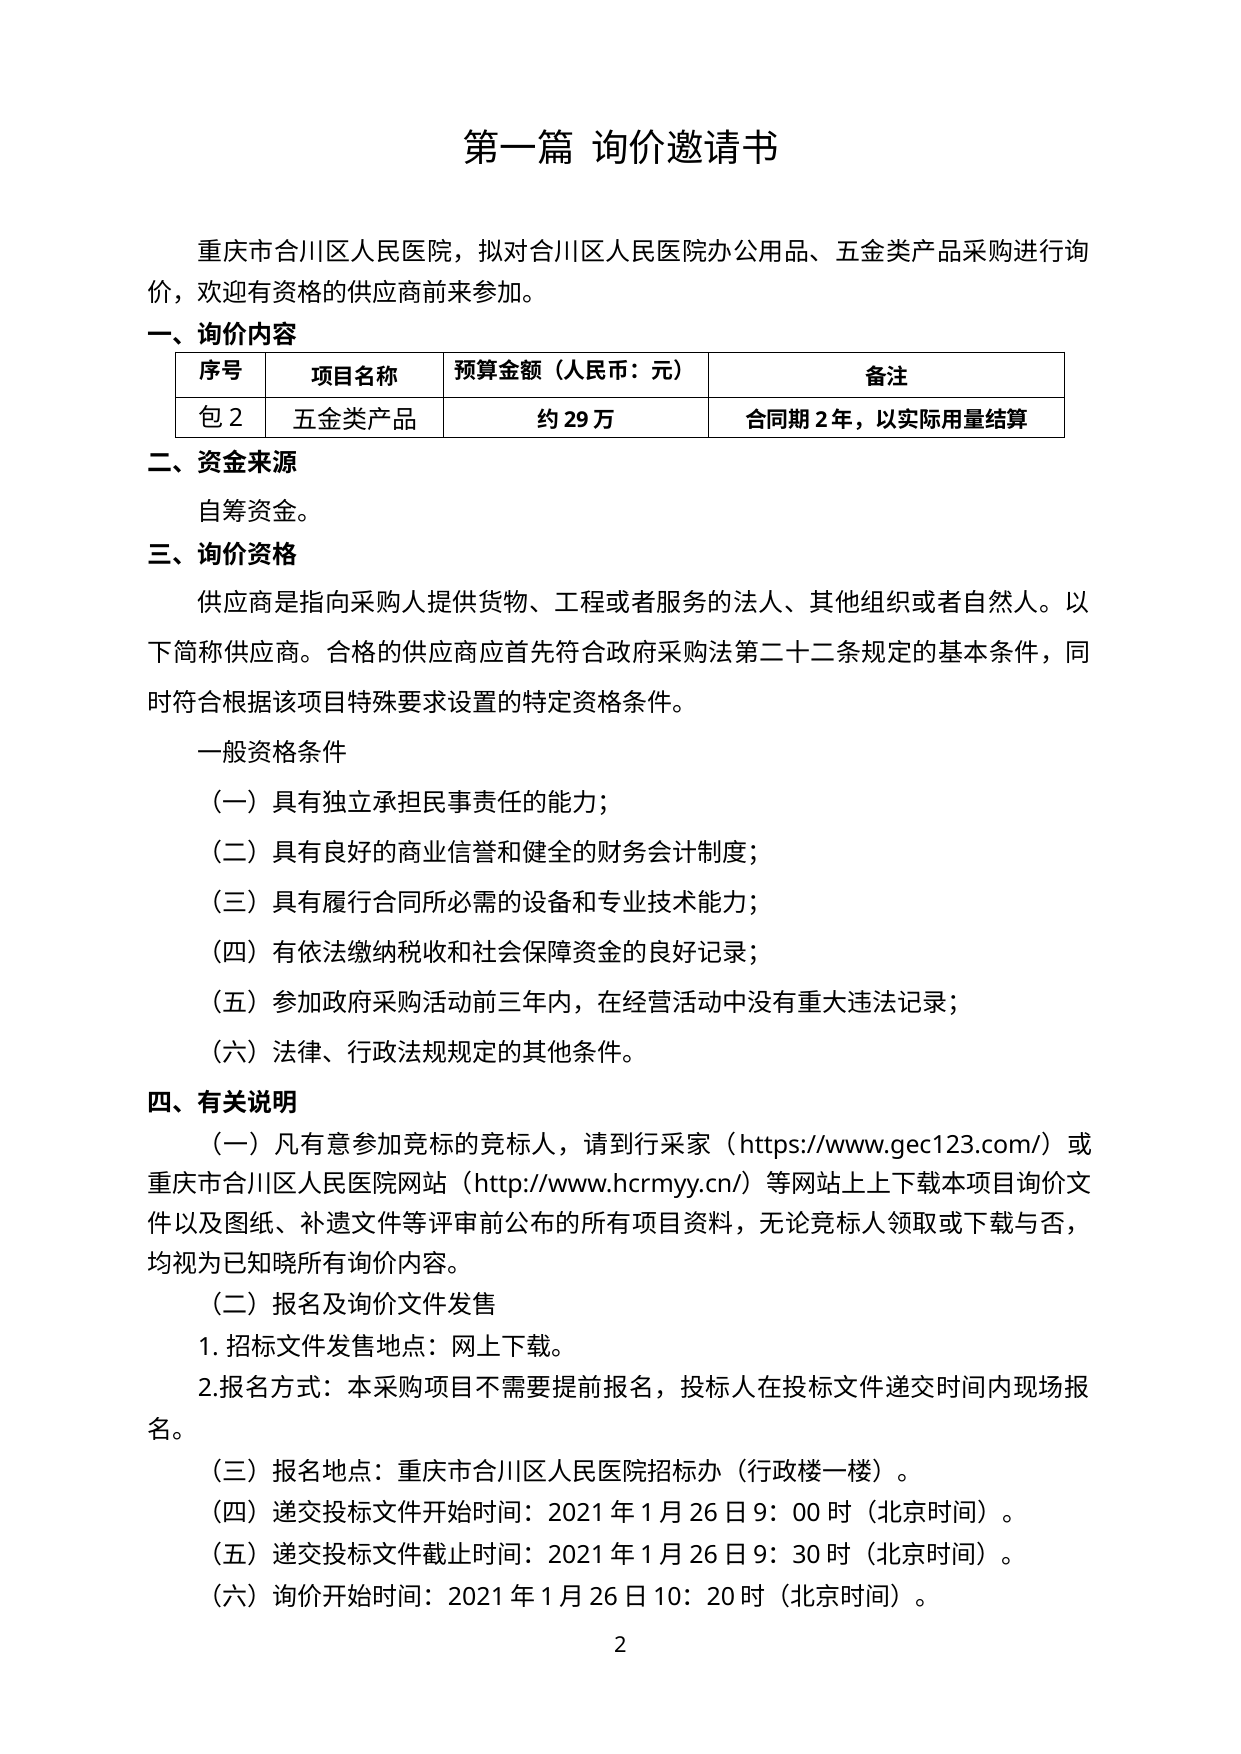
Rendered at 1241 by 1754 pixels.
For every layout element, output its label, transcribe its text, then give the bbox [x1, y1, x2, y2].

text （六）询价开始时间：2021年1月26日10：20时（北京时间）。 [148, 1572, 1092, 1613]
text （一）凡有意参加竞标的竞标人，请到行采家（https://www.gec123.com/）或重庆市合川区人民医院网站（http://www.hcrmyy.cn/）等网站上上下载本项目询价文件以及图纸、补遗文件等评审前公布的所有项目资料，无论竞标人领取或下载与否，均视为已知晓所有询价内容。 [148, 1122, 1092, 1280]
text 自筹资金。 [148, 480, 1092, 530]
subtitle 四、有关说明 [148, 1072, 1092, 1122]
text （四）递交投标文件开始时间：2021年1月26日9：00 时（北京时间）。 [148, 1488, 1092, 1530]
text （一）具有独立承担民事责任的能力； [148, 772, 1092, 822]
text 一般资格条件 [148, 722, 1092, 772]
table_header 预算金额（人民币：元） [444, 353, 708, 397]
text 2.报名方式：本采购项目不需要提前报名，投标人在投标文件递交时间内现场报名。 [148, 1363, 1092, 1447]
text （五）参加政府采购活动前三年内，在经营活动中没有重大违法记录； [148, 972, 1092, 1022]
subtitle 二、资金来源 [148, 438, 1092, 480]
table_header 备注 [709, 353, 1064, 397]
text （三）具有履行合同所必需的设备和专业技术能力； [148, 872, 1092, 922]
subtitle 一、询价内容 [148, 310, 1092, 352]
text 1. 招标文件发售地点：网上下载。 [148, 1322, 1092, 1363]
text （六）法律、行政法规规定的其他条件。 [148, 1022, 1092, 1072]
table_header 序号 [176, 353, 265, 397]
subtitle 第一篇 询价邀请书 [148, 118, 1092, 172]
text （五）递交投标文件截止时间：2021年1月26日9：30时（北京时间）。 [148, 1530, 1092, 1572]
text （二）报名及询价文件发售 [148, 1280, 1092, 1322]
table_cell 五金类产品 [266, 398, 443, 437]
text （四）有依法缴纳税收和社会保障资金的良好记录； [148, 922, 1092, 972]
table_cell 合同期2年，以实际用量结算 [709, 398, 1064, 437]
text （三）报名地点：重庆市合川区人民医院招标办（行政楼一楼）。 [148, 1447, 1092, 1488]
table_cell 包2 [176, 398, 265, 437]
text 重庆市合川区人民医院，拟对合川区人民医院办公用品、五金类产品采购进行询价，欢迎有资格的供应商前来参加。 [148, 227, 1092, 310]
text （二）具有良好的商业信誉和健全的财务会计制度； [148, 822, 1092, 872]
table_cell 约29万 [444, 398, 708, 437]
text 供应商是指向采购人提供货物、工程或者服务的法人、其他组织或者自然人。以下简称供应商。合格的供应商应首先符合政府采购法第二十二条规定的基本条件，同时符合根据该项目特殊要求设置的特定资格条件。 [148, 572, 1092, 722]
table_header 项目名称 [266, 353, 443, 397]
subtitle 三、询价资格 [148, 530, 1092, 572]
